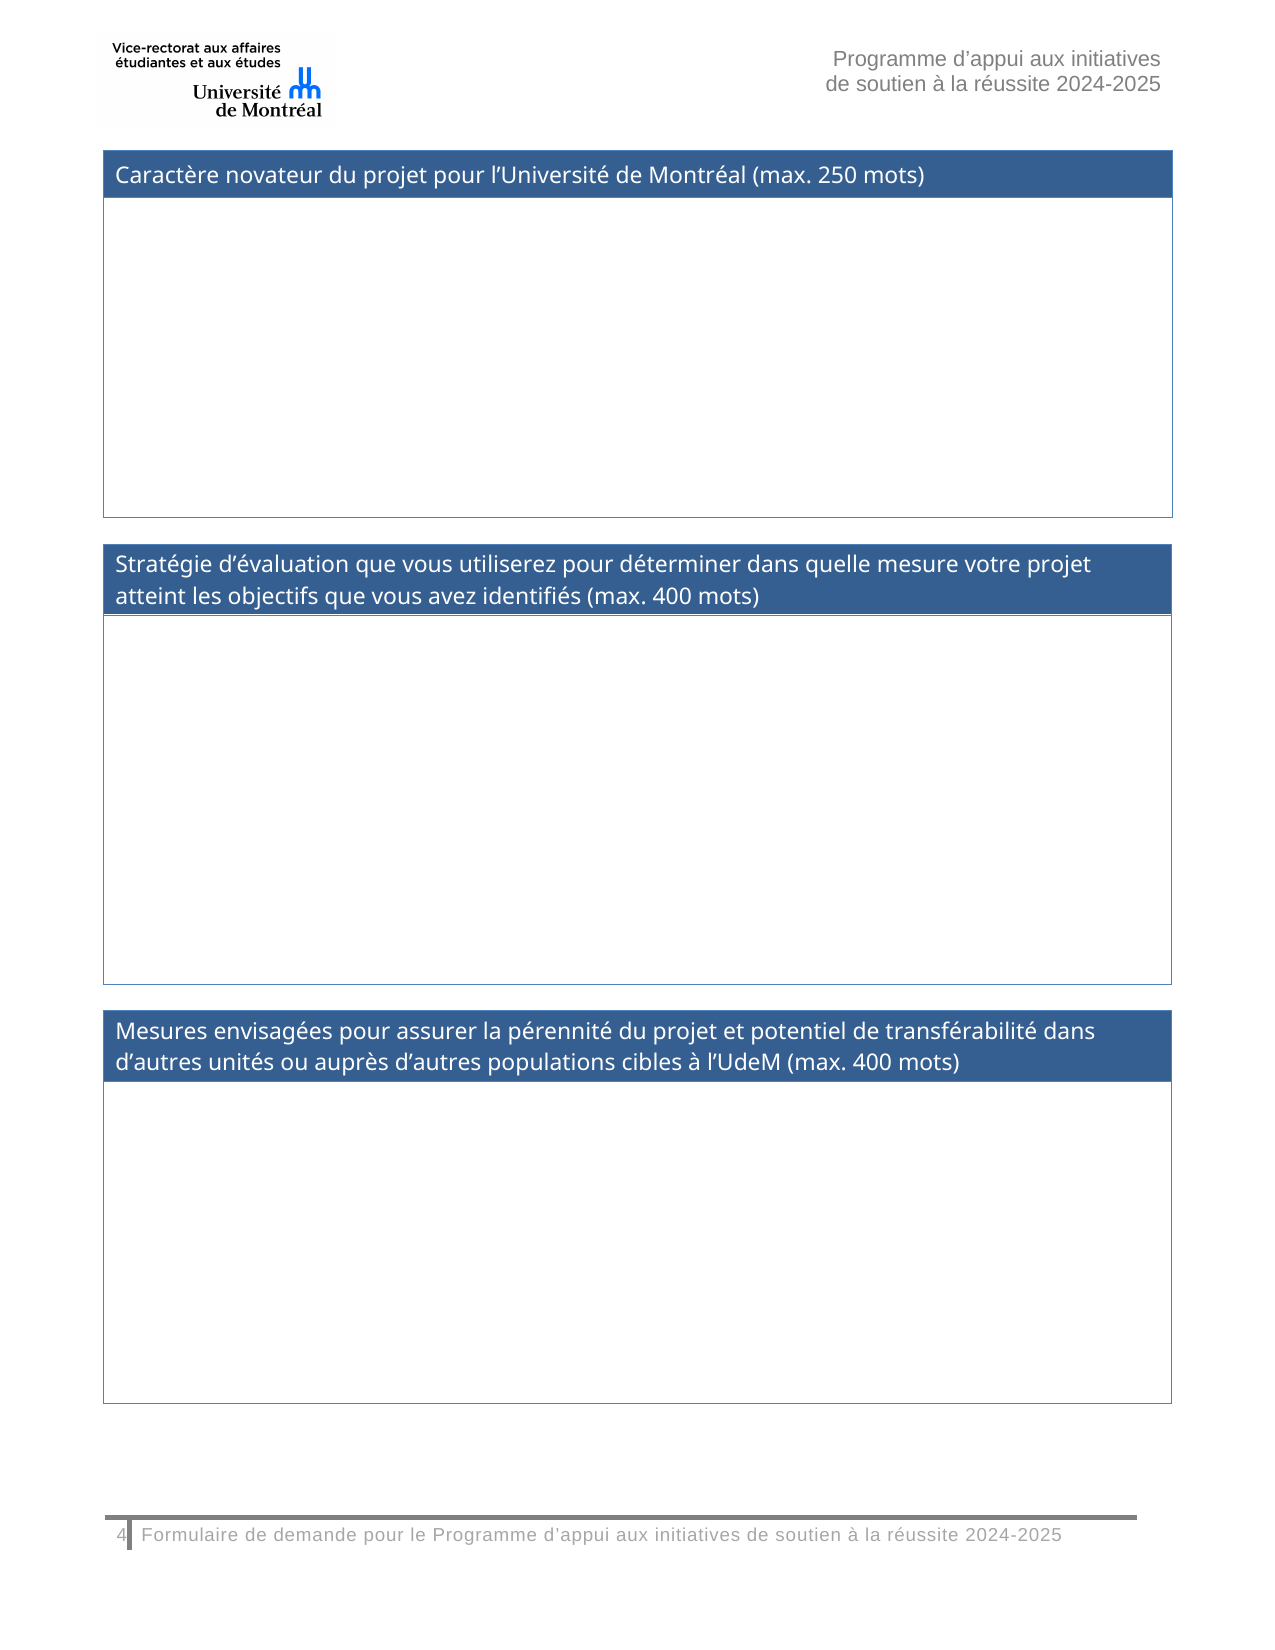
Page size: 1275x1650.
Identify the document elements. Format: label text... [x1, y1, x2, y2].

table_header Caractère novateur du projet pour l’Université de Montréal (max. 250 mots) [104, 151, 1172, 197]
picture [96, 29, 338, 130]
table_cell [104, 616, 1171, 984]
table_header Mesures envisagées pour assurer la pérennité du projet et potentiel de transférabilité dans d’autres unités ou auprès d’autres populations cibles à l’UdeM (max. 400 mots) [104, 1011, 1171, 1081]
table_header Stratégie d’évaluation que vous utiliserez pour déterminer dans quelle mesure votre projet atteint les objectifs que vous avez identifiés (max. 400 mots) [104, 545, 1171, 614]
table_cell [104, 1082, 1171, 1403]
table_cell [104, 198, 1172, 517]
